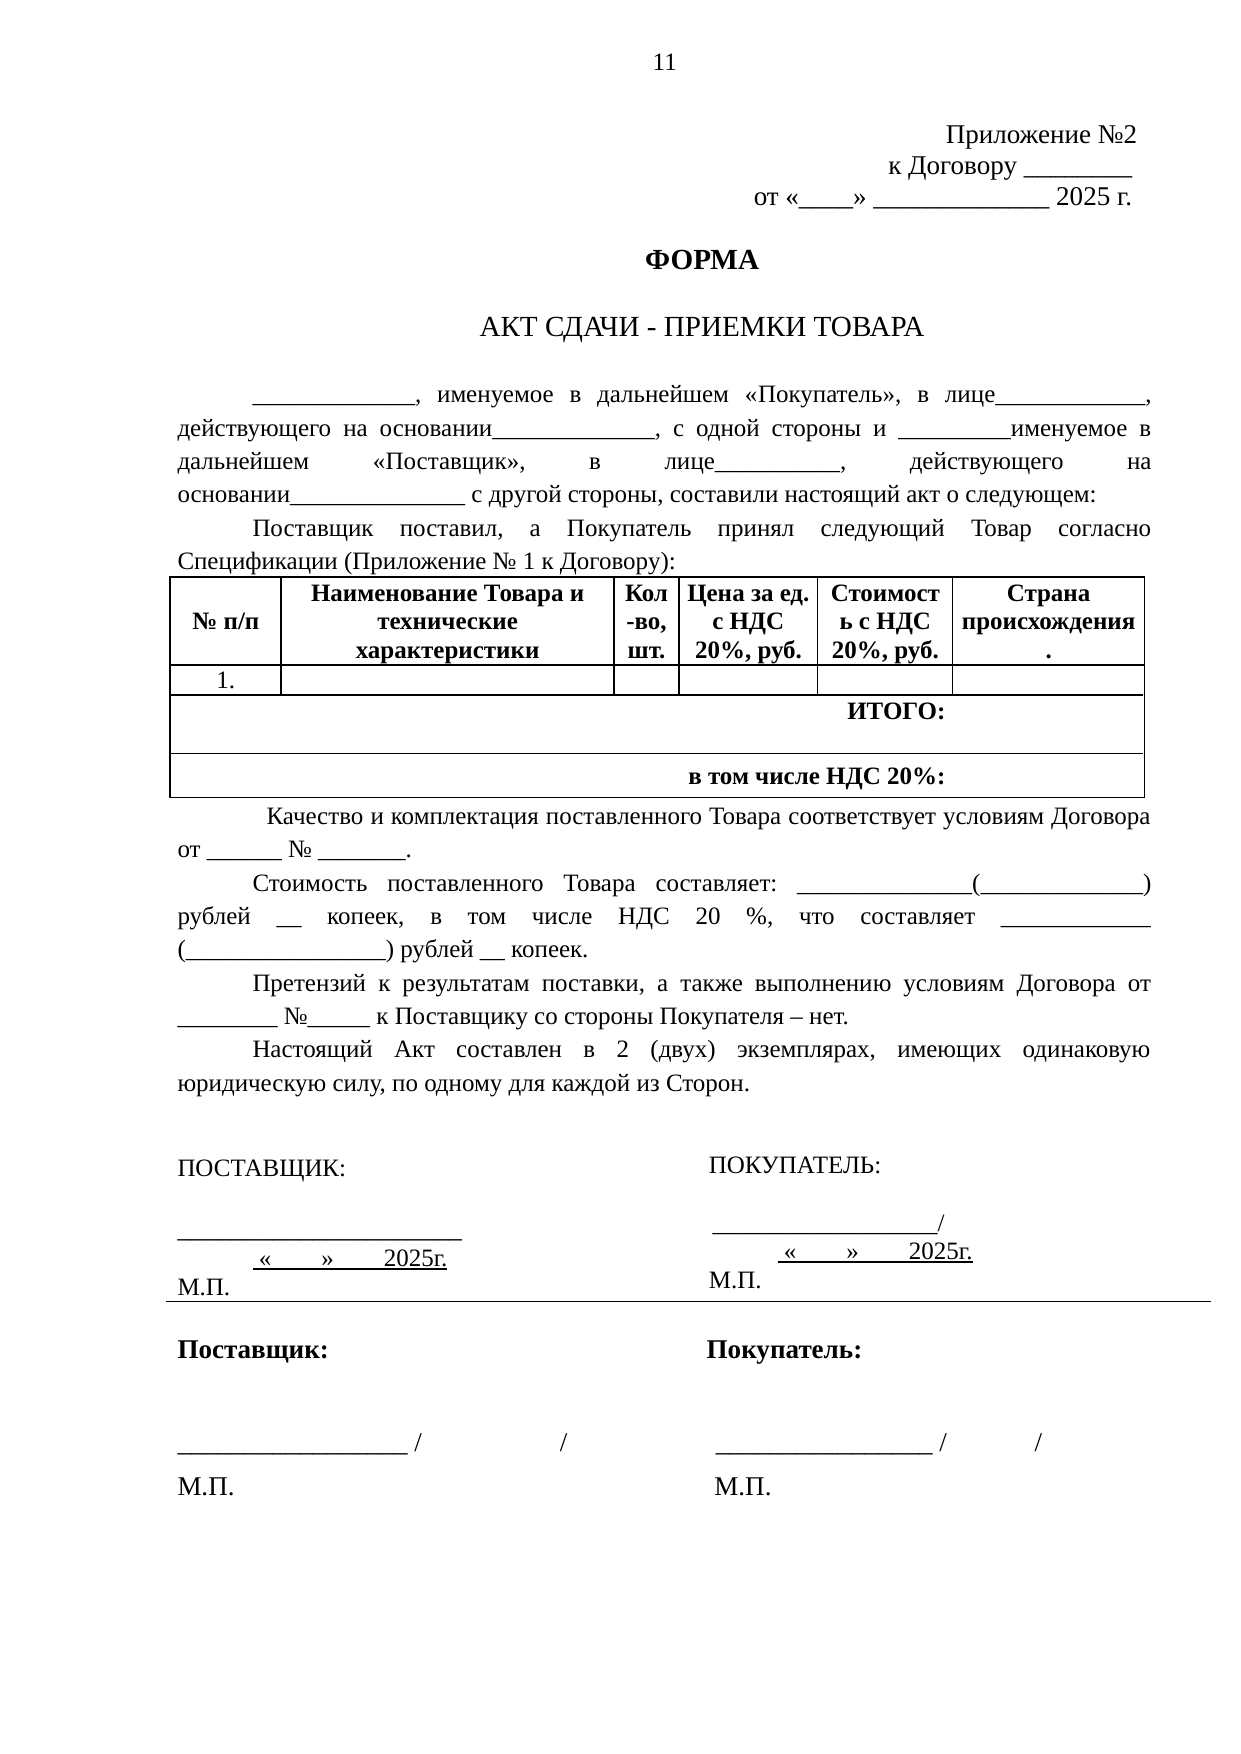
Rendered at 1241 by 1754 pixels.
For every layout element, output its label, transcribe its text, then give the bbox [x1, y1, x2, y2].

text М.П. М.П. [177, 1470, 1152, 1501]
text _____________, именуемое в дальнейшем «Покупатель», в лице____________, действующего на основании_____________, с одной стороны и _________именуемое в дальнейшем «Поставщик», в лице__________, действующего на основании______________ с другой стороны, составили настоящий акт о следующем: [177, 376, 1152, 509]
table_cell [953, 694, 1144, 753]
table_cell [818, 666, 952, 694]
table_cell [953, 666, 1144, 694]
text от «____» _____________ 2025 г. [177, 180, 1132, 212]
table_header ПОКУПАТЕЛЬ: __________________/ «____» 2025г. М.П. [698, 1131, 1229, 1301]
table_header Наименование Товара и технические характеристики [282, 578, 613, 664]
table_header Цена за ед. с НДС 20%, руб. [680, 578, 817, 664]
text Стоимость поставленного Товара составляет: ______________(_____________) рублей __ копеек, в том числе НДС 20 %, что составляет ____________ (________________) рублей __ копеек. [177, 864, 1152, 964]
text _________________ / / ________________ / / [177, 1426, 1152, 1458]
table_cell 1. [171, 666, 280, 694]
text Настоящий Акт составлен в 2 (двух) экземплярах, имеющих одинаковую юридическую силу, по одному для каждой из Сторон. [177, 1031, 1152, 1098]
table_cell [615, 666, 678, 694]
table_cell [282, 666, 613, 694]
table_cell Покупатель: [695, 1302, 1211, 1395]
table_header Кол-во, шт. [615, 578, 678, 664]
table_cell [953, 753, 1144, 797]
table_header Страна происхождения. [953, 578, 1144, 664]
table_cell Поставщик: [166, 1302, 695, 1395]
text ФОРМА [177, 243, 1152, 276]
text Претензий к результатам поставки, а также выполнению условиям Договора от ________ №_____ к Поставщику со стороны Покупателя – нет. [177, 964, 1152, 1031]
table_cell [680, 666, 817, 694]
text Поставщик поставил, а Покупатель принял следующий Товар согласно Спецификации (Приложение № 1 к Договору): [177, 509, 1152, 576]
text Качество и комплектация поставленного Товара соответствует условиям Договора от ______ № _______. [177, 798, 1152, 864]
table_header № п/п [171, 578, 280, 664]
text к Договору ________ [177, 149, 1132, 180]
table_header ПОСТАВЩИК: _____________________ «____» 2025г. М.П. [166, 1131, 697, 1301]
table_header Стоимость с НДС 20%, руб. [818, 578, 952, 664]
table_cell в том числе НДС 20%: [171, 754, 953, 797]
table_cell ИТОГО: [171, 696, 953, 753]
text Приложение №2 [177, 118, 1137, 149]
text АКТ СДАЧИ - ПРИЕМКИ ТОВАРА [177, 309, 1152, 343]
